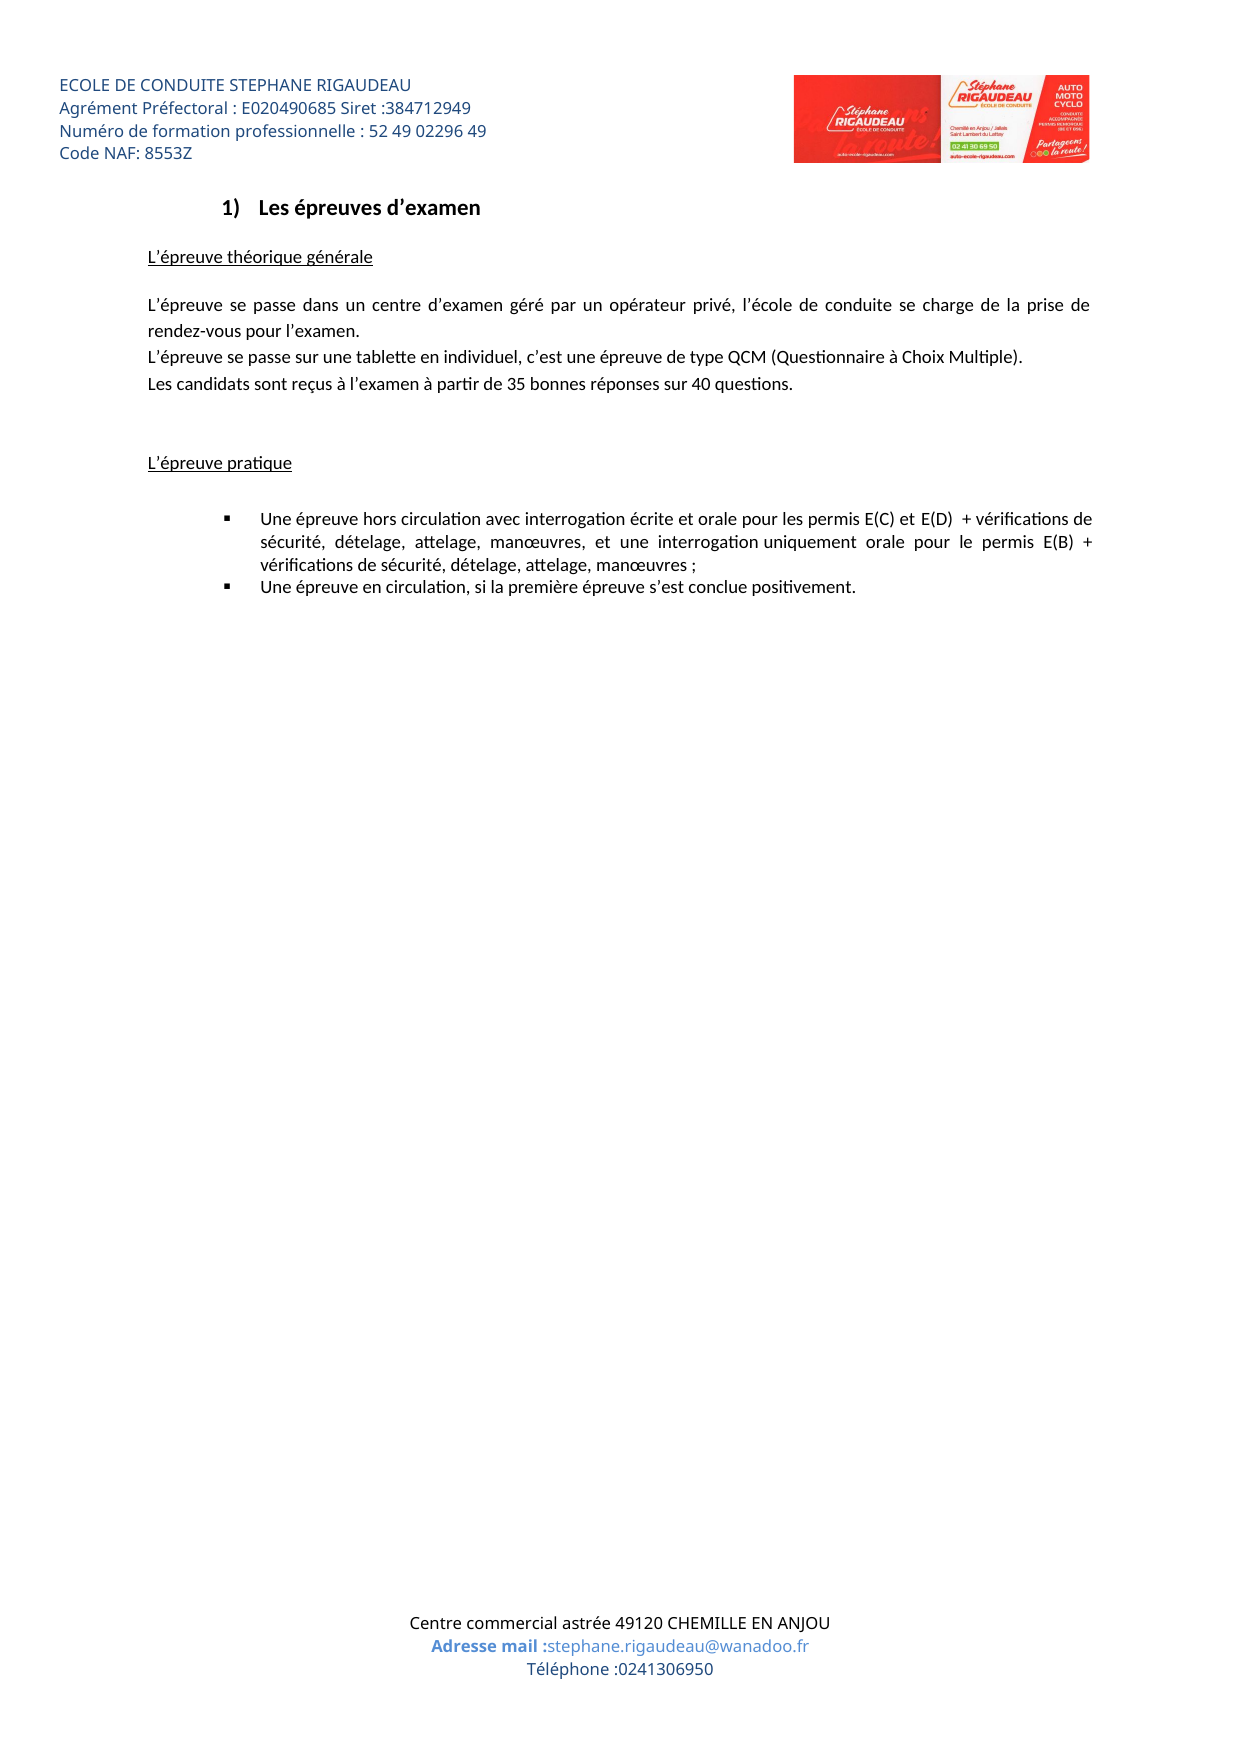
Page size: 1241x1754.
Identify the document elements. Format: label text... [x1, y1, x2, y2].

text L’épreuve se passe sur une tablette en individuel, c’est une épreuve de type QCM (Questionnaire à Choix Multiple). [148, 346, 1092, 368]
text L’épreuve pratique [148, 451, 1092, 474]
list Une épreuve en circulation, si la première épreuve s’est conclue positivement. [223, 576, 1092, 598]
picture [792, 75, 1089, 163]
list Les épreuves d’examen [221, 193, 1092, 221]
text Les candidats sont reçus à l’examen à partir de 35 bonnes réponses sur 40 questions. [148, 372, 1092, 395]
text L’épreuve théorique générale [148, 246, 1092, 269]
list Une épreuve hors circulation avec interrogation écrite et orale pour les permis E(C) et E(D) + vérifications de sécurité, dételage, attelage, manœuvres, et une interrogation uniquement orale pour le permis E(B) + vérifications de sécurité, dételage, attelage, manœuvres ; [223, 507, 1092, 576]
text L’épreuve se passe dans un centre d’examen géré par un opérateur privé, l’école de conduite se charge de la prise de rendez-vous pour l’examen. [148, 293, 1092, 342]
